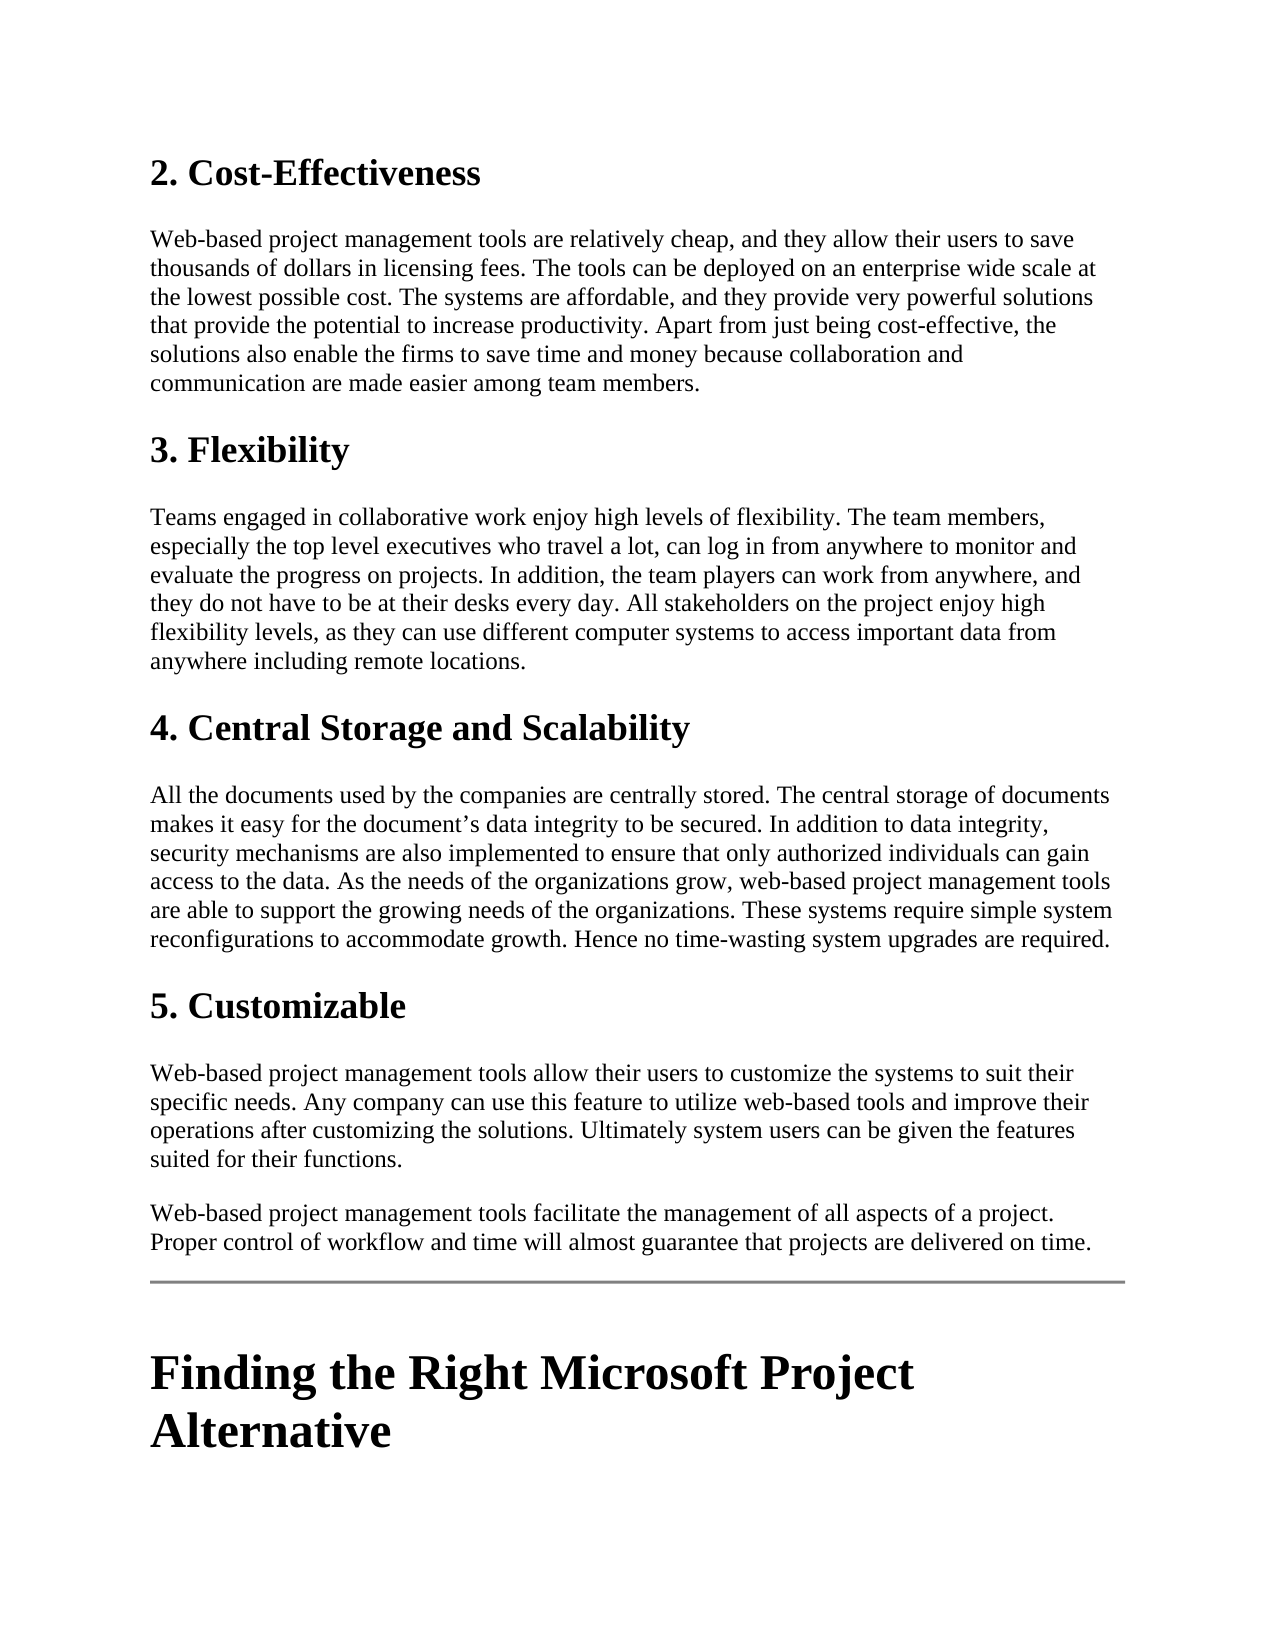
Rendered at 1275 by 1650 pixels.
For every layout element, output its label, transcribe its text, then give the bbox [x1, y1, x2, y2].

subtitle 2. Cost-Effectiveness [150, 150, 1125, 193]
subtitle Finding the Right Microsoft Project Alternative [150, 1343, 1125, 1458]
text Web-based project management tools allow their users to customize the systems to suit their specific needs. Any company can use this feature to utilize web-based tools and improve their operations after customizing the solutions. Ultimately system users can be given the features suited for their functions. [150, 1058, 1125, 1173]
subtitle 3. Flexibility [150, 428, 1125, 471]
subtitle 4. Central Storage and Scalability [150, 706, 1125, 749]
text All the documents used by the companies are centrally stored. The central storage of documents makes it easy for the document’s data integrity to be secured. In addition to data integrity, security mechanisms are also implemented to ensure that only authorized individuals can gain access to the data. As the needs of the organizations grow, web-based project management tools are able to support the growing needs of the organizations. These systems require simple system reconfigurations to accommodate growth. Hence no time-wasting system upgrades are required. [150, 780, 1125, 953]
subtitle 5. Customizable [150, 984, 1125, 1027]
text Web-based project management tools facilitate the management of all aspects of a project. Proper control of workflow and time will almost guarantee that projects are delivered on time. [150, 1198, 1125, 1256]
text Web-based project management tools are relatively cheap, and they allow their users to save thousands of dollars in licensing fees. The tools can be deployed on an enterprise wide scale at the lowest possible cost. The systems are affordable, and they provide very powerful solutions that provide the potential to increase productivity. Apart from just being cost-effective, the solutions also enable the firms to save time and money because collaboration and communication are made easier among team members. [150, 224, 1125, 397]
text Teams engaged in collaborative work enjoy high levels of flexibility. The team members, especially the top level executives who travel a lot, can log in from anywhere to monitor and evaluate the progress on projects. In addition, the team players can work from anywhere, and they do not have to be at their desks every day. All stakeholders on the project enjoy high flexibility levels, as they can use different computer systems to access important data from anywhere including remote locations. [150, 502, 1125, 675]
